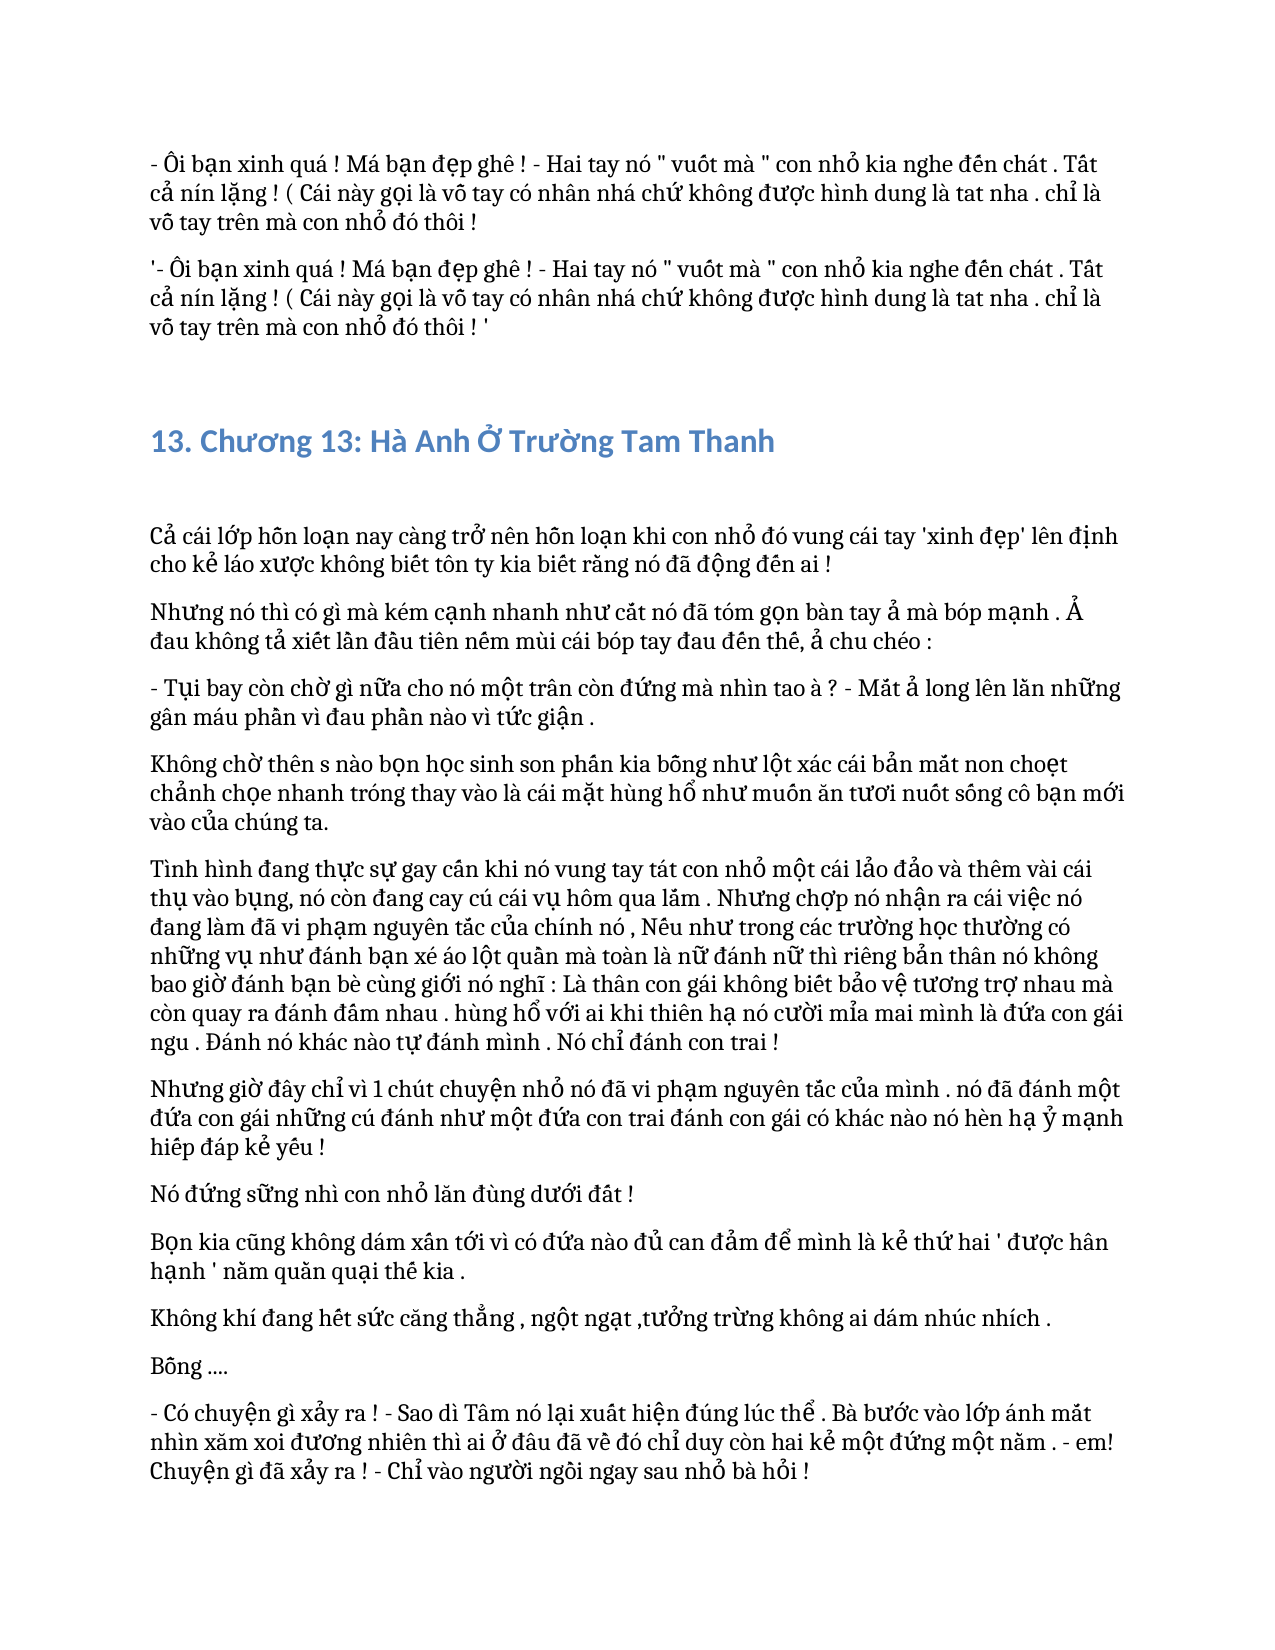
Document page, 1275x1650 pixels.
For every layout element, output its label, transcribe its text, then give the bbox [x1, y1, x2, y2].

subtitle 13. Chương 13: Hà Anh Ở Trường Tam Thanh [150, 419, 1125, 460]
text - Có chuyện gì xảy ra ! - Sao dì Tâm nó lại xuất hiện đúng lúc thể . Bà bước vào lớp ánh mắt nhìn xăm xoi đương nhiên thì ai ở đâu đã về đó chỉ duy còn hai kẻ một đứng một nằm . - em! Chuyện gì đã xảy ra ! - Chỉ vào người ngồi ngay sau nhỏ bà hỏi ! [150, 1399, 1125, 1485]
text - Tụi bay còn chờ gì nữa cho nó một trân còn đứng mà nhìn tao à ? - Mắt ả long lên lằn những gân máu phần vì đau phần nào vì tức giận . [150, 674, 1125, 732]
text Cả cái lớp hỗn loạn nay càng trở nên hỗn loạn khi con nhỏ đó vung cái tay 'xinh đẹp' lên định cho kẻ láo xược không biết tôn ty kia biết rằng nó đã động đến ai ! [150, 464, 1125, 579]
text Nhưng nó thì có gì mà kém cạnh nhanh như cắt nó đã tóm gọn bàn tay ả mà bóp mạnh . Ả đau không tả xiết lần đầu tiên nếm mùi cái bóp tay đau đến thế, ả chu chéo : [150, 598, 1125, 655]
text Nó đứng sững nhì con nhỏ lăn đùng dưới đất ! [150, 1180, 1125, 1209]
text Bọn kia cũng không dám xấn tới vì có đứa nào đủ can đảm để mình là kẻ thứ hai ' được hân hạnh ' nằm quằn quại thế kia . [150, 1228, 1125, 1285]
text Không chờ thên s nào bọn học sinh son phấn kia bỗng như lột xác cái bản mắt non choẹt chảnh chọe nhanh tróng thay vào là cái mặt hùng hổ như muốn ăn tươi nuốt sống cô bạn mới vào của chúng ta. [150, 750, 1125, 837]
text '- Ôi bạn xinh quá ! Má bạn đẹp ghê ! - Hai tay nó " vuốt mà " con nhỏ kia nghe đến chát . Tất cả nín lặng ! ( Cái này gọi là vỗ tay có nhân nhá chứ không được hình dung là tat nha . chỉ là vỗ tay trên mà con nhỏ đó thôi ! ' [150, 255, 1125, 399]
text Tình hình đang thực sự gay cấn khi nó vung tay tát con nhỏ một cái lảo đảo và thêm vài cái thụ vào bụng, nó còn đang cay cú cái vụ hôm qua lắm . Nhưng chợp nó nhận ra cái việc nó đang làm đã vi phạm nguyên tắc của chính nó , Nếu như trong các trường học thường có những vụ như đánh bạn xé áo lột quần mà toàn là nữ đánh nữ thì riêng bản thân nó không bao giờ đánh bạn bè cùng giới nó nghĩ : Là thân con gái không biết bảo vệ tương trợ nhau mà còn quay ra đánh đấm nhau . hùng hổ với ai khi thiên hạ nó cười mỉa mai mình là đứa con gái ngu . Đánh nó khác nào tự đánh mình . Nó chỉ đánh con trai ! [150, 855, 1125, 1057]
text Bỗng .... [150, 1352, 1125, 1380]
text - Ôi bạn xinh quá ! Má bạn đẹp ghê ! - Hai tay nó " vuốt mà " con nhỏ kia nghe đến chát . Tất cả nín lặng ! ( Cái này gọi là vỗ tay có nhân nhá chứ không được hình dung là tat nha . chỉ là vỗ tay trên mà con nhỏ đó thôi ! [150, 150, 1125, 236]
text Không khí đang hết sức căng thẳng , ngột ngạt ,tưởng trừng không ai dám nhúc nhích . [150, 1304, 1125, 1333]
text Nhưng giờ đây chỉ vì 1 chút chuyện nhỏ nó đã vi phạm nguyên tắc của mình . nó đã đánh một đứa con gái những cú đánh như một đứa con trai đánh con gái có khác nào nó hèn hạ ỷ mạnh hiếp đáp kẻ yếu ! [150, 1075, 1125, 1162]
